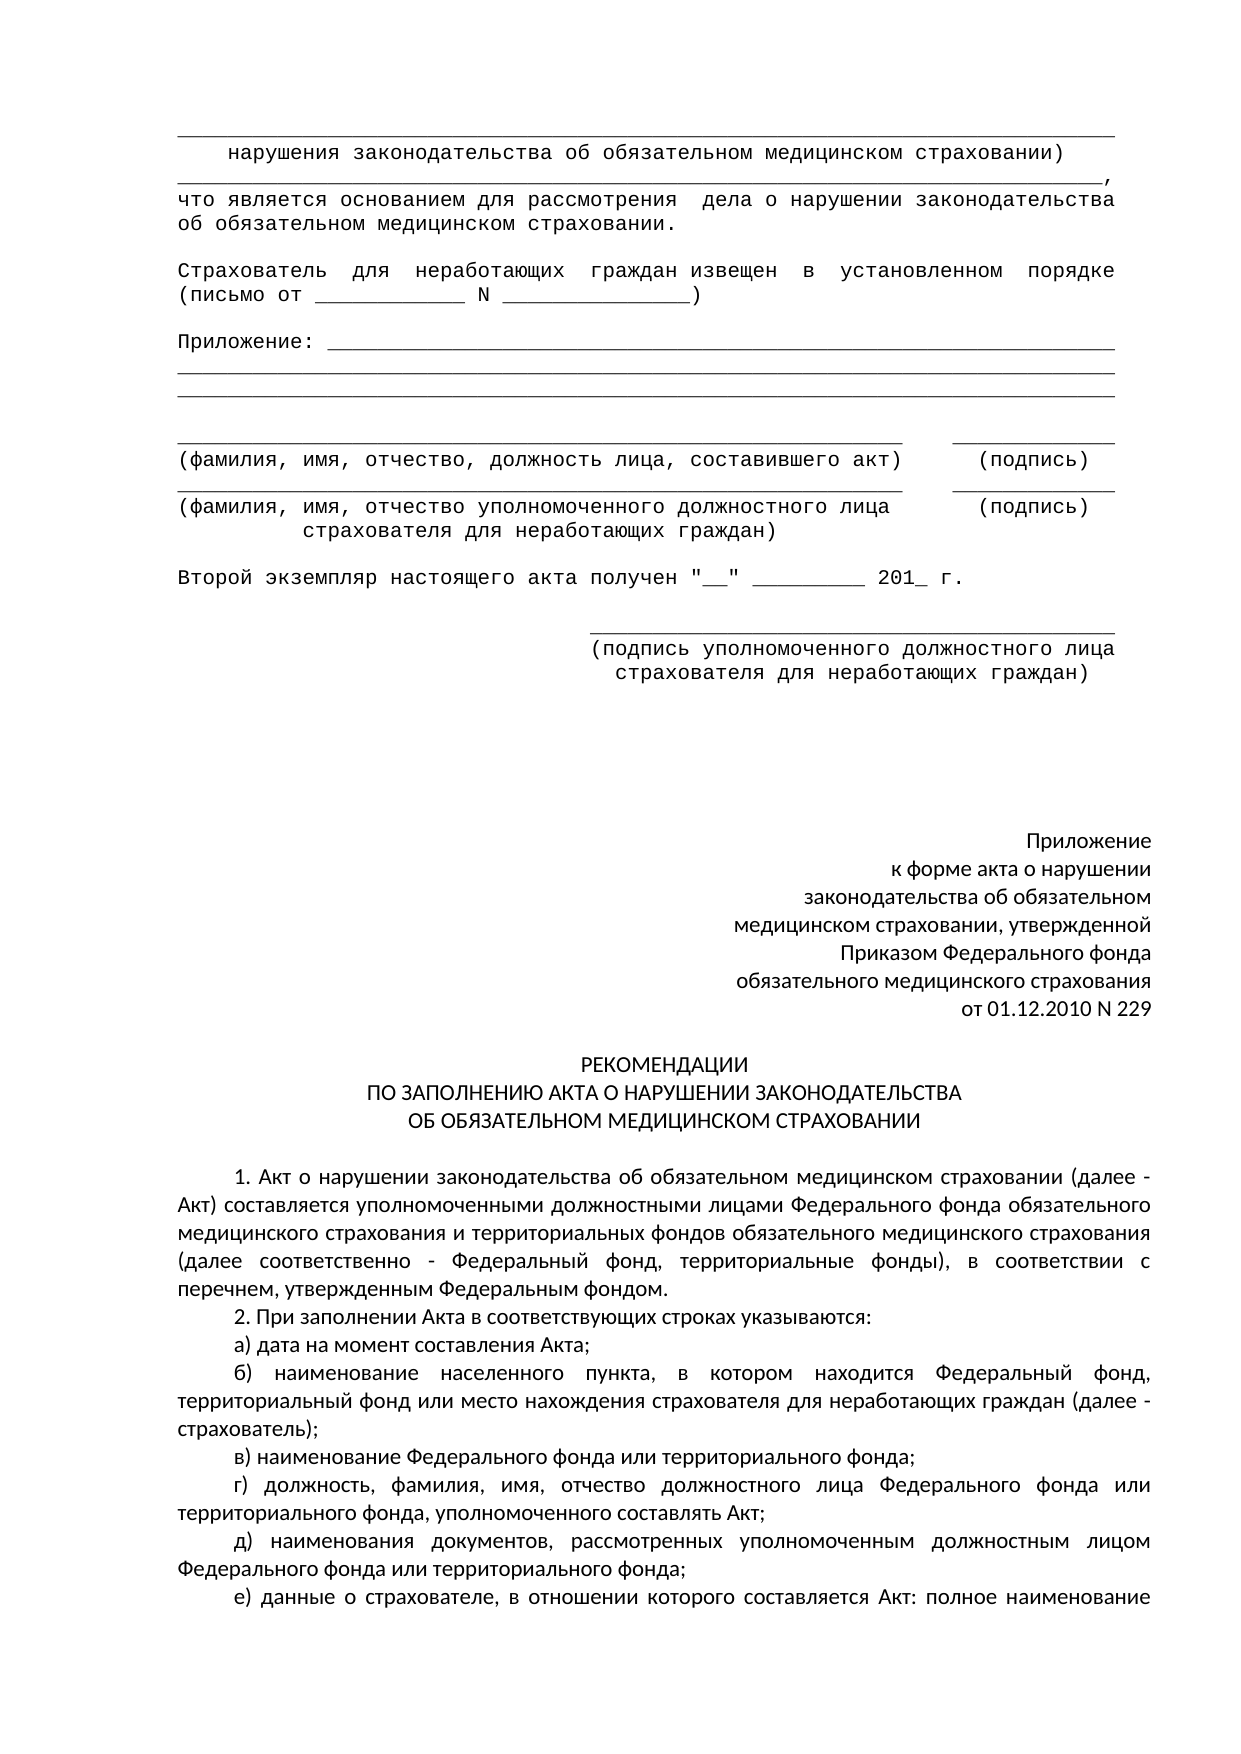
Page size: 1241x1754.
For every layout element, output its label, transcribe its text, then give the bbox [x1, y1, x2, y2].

text 2. При заполнении Акта в соответствующих строках указываются: [177, 1302, 1152, 1330]
text Страхователь для неработающих граждан извещен в установленном порядке [177, 260, 1152, 284]
text __________________________________________ [177, 615, 1152, 638]
text медицинском страховании, утвержденной [177, 910, 1152, 938]
text __________________________________________________________________________, [177, 165, 1152, 189]
text ПО ЗАПОЛНЕНИЮ АКТА О НАРУШЕНИИ ЗАКОНОДАТЕЛЬСТВА [177, 1078, 1152, 1106]
text (фамилия, имя, отчество уполномоченного должностного лица (подпись) [177, 496, 1152, 520]
text обязательного медицинского страхования [177, 966, 1152, 994]
text а) дата на момент составления Акта; [177, 1330, 1152, 1358]
text Приложение: _______________________________________________________________ [177, 331, 1152, 354]
text к форме акта о нарушении [177, 854, 1152, 882]
text законодательства об обязательном [177, 882, 1152, 910]
text (фамилия, имя, отчество, должность лица, составившего акт) (подпись) [177, 449, 1152, 473]
text б) наименование населенного пункта, в котором находится Федеральный фонд, территориальный фонд или место нахождения страхователя для неработающих граждан (далее - страхователь); [177, 1358, 1152, 1442]
text страхователя для неработающих граждан) [177, 520, 1152, 544]
text __________________________________________________________ _____________ [177, 473, 1152, 496]
text что является основанием для рассмотрения дела о нарушении законодательства [177, 189, 1152, 213]
text Второй экземпляр настоящего акта получен "__" _________ 201_ г. [177, 567, 1152, 591]
text от 01.12.2010 N 229 [177, 994, 1152, 1022]
text РЕКОМЕНДАЦИИ [177, 1050, 1152, 1078]
text ___________________________________________________________________________ [177, 354, 1152, 378]
text нарушения законодательства об обязательном медицинском страховании) [177, 142, 1152, 165]
text г) должность, фамилия, имя, отчество должностного лица Федерального фонда или территориального фонда, уполномоченного составлять Акт; [177, 1470, 1152, 1526]
text ОБ ОБЯЗАТЕЛЬНОМ МЕДИЦИНСКОМ СТРАХОВАНИИ [177, 1106, 1152, 1134]
text д) наименования документов, рассмотренных уполномоченным должностным лицом Федерального фонда или территориального фонда; [177, 1526, 1152, 1582]
text ___________________________________________________________________________ [177, 118, 1152, 142]
text (подпись уполномоченного должностного лица [177, 638, 1152, 662]
text __________________________________________________________ _____________ [177, 426, 1152, 449]
text об обязательном медицинском страховании. [177, 213, 1152, 236]
text страхователя для неработающих граждан) [177, 662, 1152, 686]
text в) наименование Федерального фонда или территориального фонда; [177, 1442, 1152, 1470]
text (письмо от ____________ N _______________) [177, 284, 1152, 307]
text Приказом Федерального фонда [177, 938, 1152, 966]
text Приложение [177, 826, 1152, 854]
text ___________________________________________________________________________ [177, 378, 1152, 402]
text 1. Акт о нарушении законодательства об обязательном медицинском страховании (далее - Акт) составляется уполномоченными должностными лицами Федерального фонда обязательного медицинского страхования и территориальных фондов обязательного медицинского страхования (далее соответственно - Федеральный фонд, территориальные фонды), в соответствии с перечнем, утвержденным Федеральным фондом. [177, 1162, 1152, 1302]
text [177, 1582, 1152, 1610]
